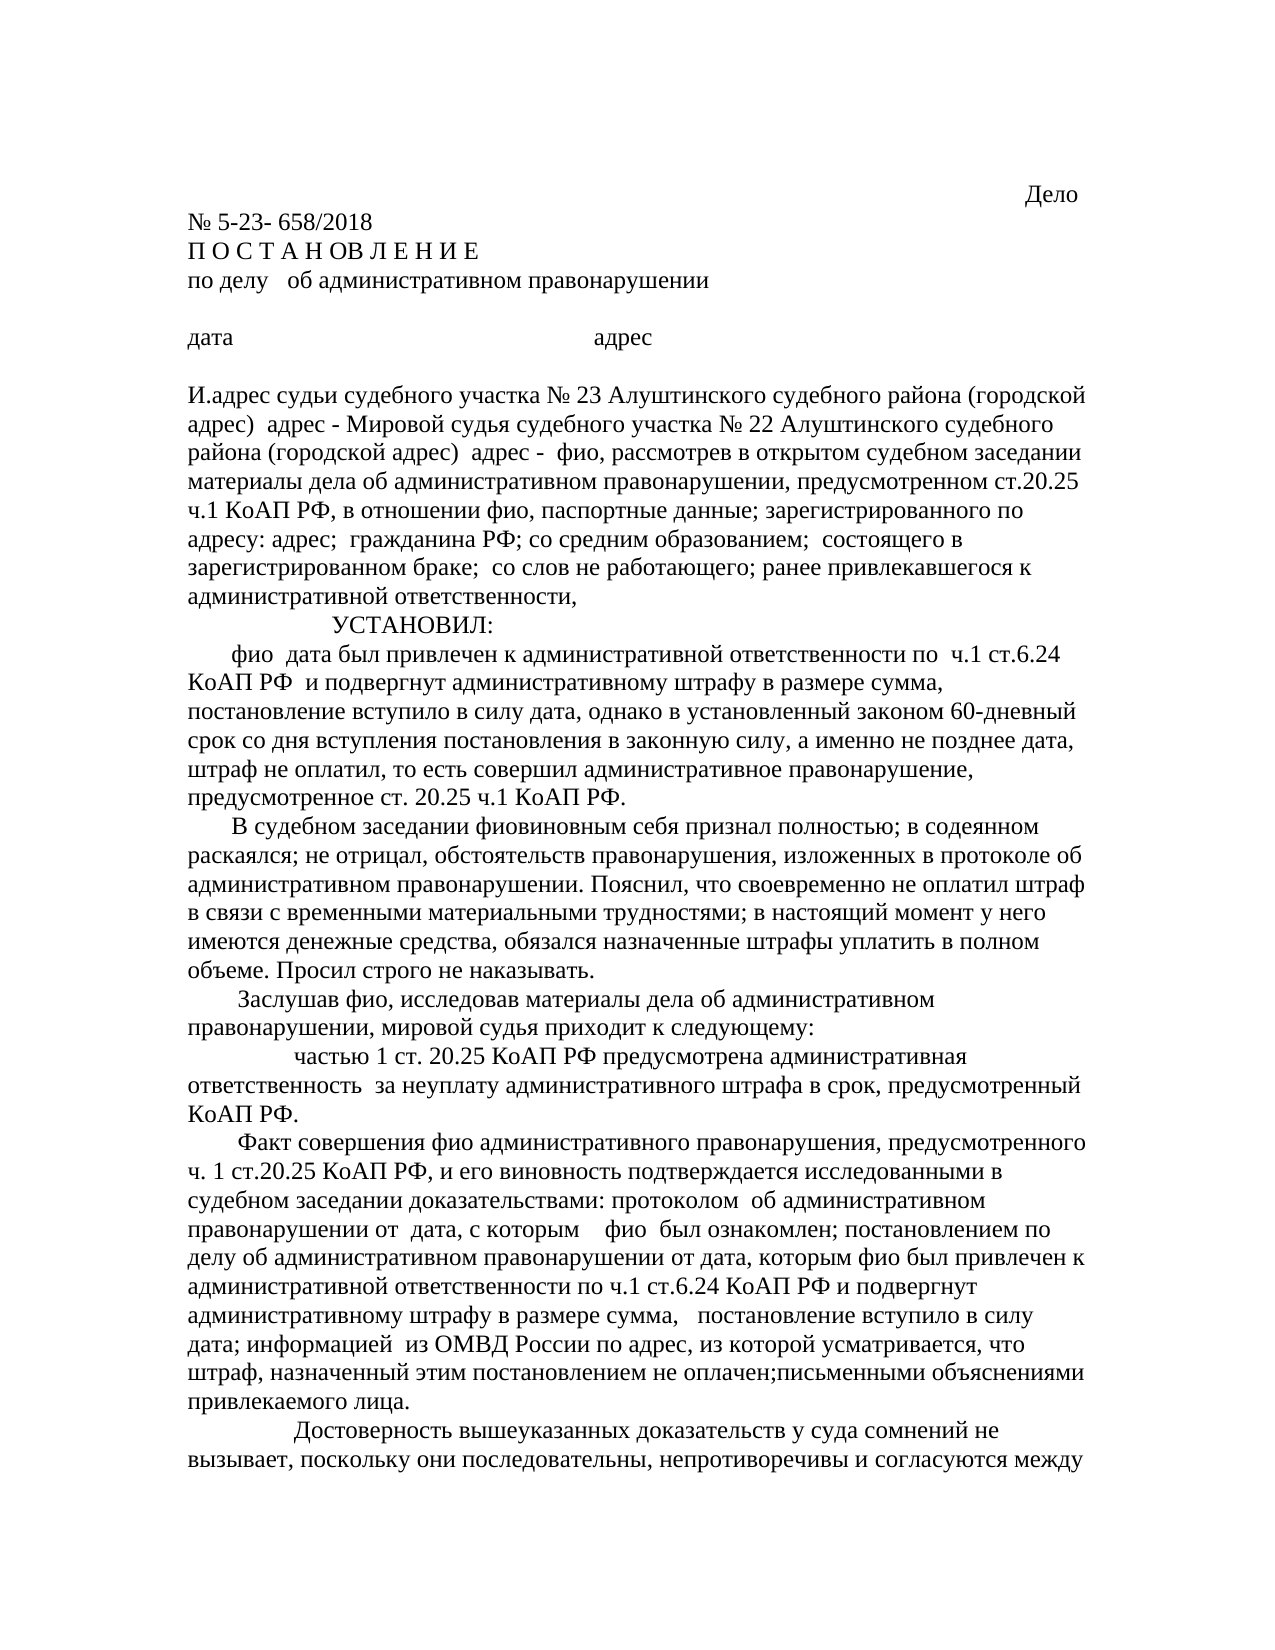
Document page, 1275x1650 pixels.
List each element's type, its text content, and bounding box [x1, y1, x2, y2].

text частью 1 ст. 20.25 КоАП РФ предусмотрена административная ответственность за неуплату административного штрафа в срок, предусмотренный КоАП РФ. [187, 1041, 1087, 1127]
text дата адрес [187, 322, 1087, 351]
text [187, 1415, 1087, 1472]
text по делу об административном правонарушении [187, 265, 1087, 294]
text Дело № 5-23- 658/2018 [187, 179, 1087, 236]
text Факт совершения фио административного правонарушения, предусмотренного ч. 1 ст.20.25 КоАП РФ, и его виновность подтверждается исследованными в судебном заседании доказательствами: протоколом об административном правонарушении от дата, с которым фио был ознакомлен; постановлением по делу об административном правонарушении от дата, которым фио был привлечен к административной ответственности по ч.1 ст.6.24 КоАП РФ и подвергнут административному штрафу в размере сумма, постановление вступило в силу дата; информацией из ОМВД России по адрес, из которой усматривается, что штраф, назначенный этим постановлением не оплачен;письменными объяснениями привлекаемого лица. [187, 1127, 1087, 1415]
text В судебном заседании фиовиновным себя признал полностью; в содеянном раскаялся; не отрицал, обстоятельств правонарушения, изложенных в протоколе об административном правонарушении. Пояснил, что своевременно не оплатил штраф в связи с временными материальными трудностями; в настоящий момент у него имеются денежные средства, обязался назначенные штрафы уплатить в полном объеме. Просил строго не наказывать. [187, 811, 1087, 984]
text УСТАНОВИЛ: [187, 610, 1087, 639]
text фио дата был привлечен к административной ответственности по ч.1 ст.6.24 КоАП РФ и подвергнут административному штрафу в размере сумма, постановление вступило в силу дата, однако в установленный законом 60-дневный срок со дня вступления постановления в законную силу, а именно не позднее дата, штраф не оплатил, то есть совершил административное правонарушение, предусмотренное ст. 20.25 ч.1 КоАП РФ. [187, 639, 1087, 811]
text П О С Т А Н ОВ Л Е Н И Е [187, 236, 1087, 265]
text И.адрес судьи судебного участка № 23 Алуштинского судебного района (городской адрес) адрес - Мировой судья судебного участка № 22 Алуштинского судебного района (городской адрес) адрес - фио, рассмотрев в открытом судебном заседании материалы дела об административном правонарушении, предусмотренном ст.20.25 ч.1 КоАП РФ, в отношении фио, паспортные данные; зарегистрированного по адресу: адрес; гражданина РФ; со средним образованием; состоящего в зарегистрированном браке; со слов не работающего; ранее привлекавшегося к административной ответственности, [187, 380, 1087, 610]
text Заслушав фио, исследовав материалы дела об административном правонарушении, мировой судья приходит к следующему: [187, 984, 1087, 1041]
